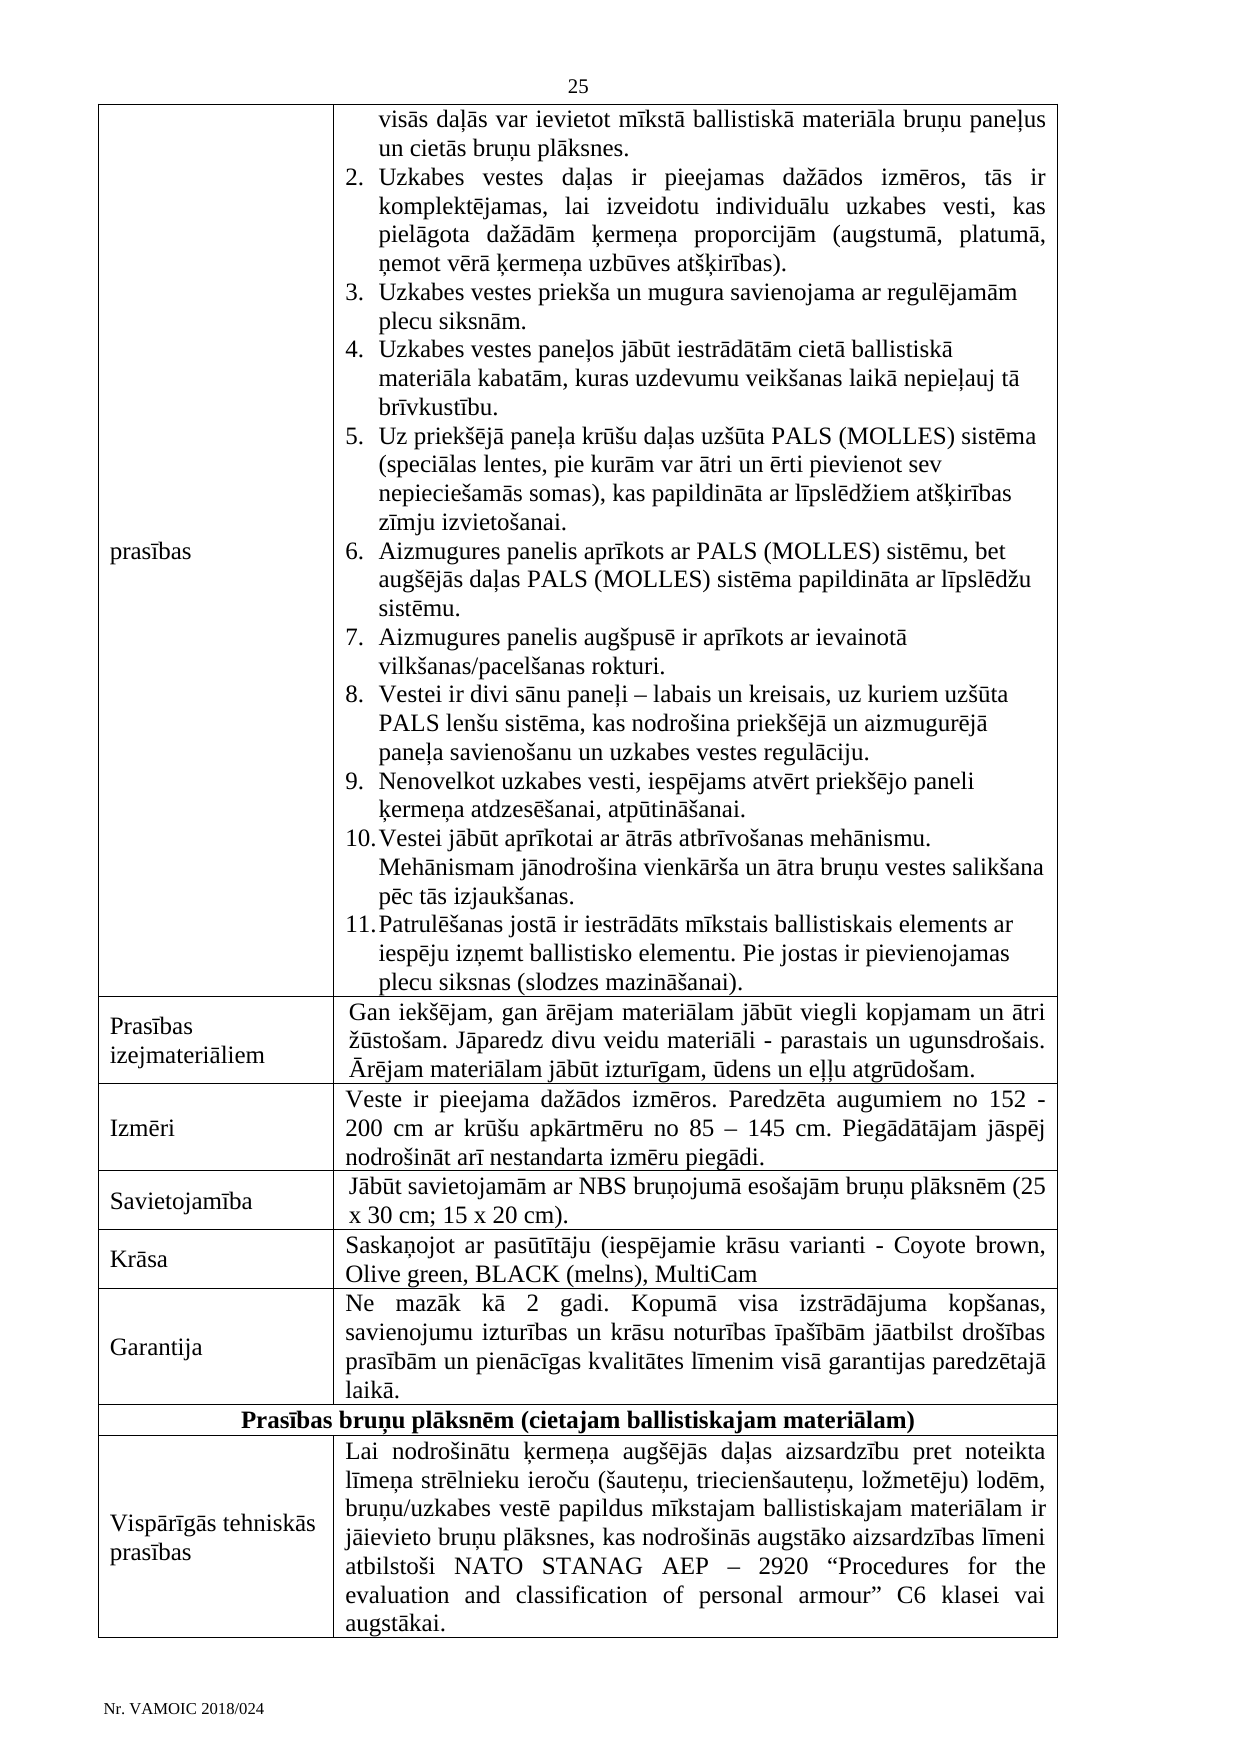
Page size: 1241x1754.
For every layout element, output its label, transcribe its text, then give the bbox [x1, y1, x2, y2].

table_cell Veste ir pieejama dažādos izmēros. Paredzēta augumiem no 152 - 200 cm ar krūšu apkārtmēru no 85 – 145 cm. Piegādātājam jāspēj nodrošināt arī nestandarta izmēru piegādi. [334, 1084, 1057, 1170]
table_cell Ne mazāk kā 2 gadi. Kopumā visa izstrādājuma kopšanas, savienojumu izturības un krāsu noturības īpašībām jāatbilst drošības prasībām un pienācīgas kvalitātes līmenim visā garantijas paredzētajā laikā. [334, 1289, 1057, 1403]
table_cell Lai nodrošinātu ķermeņa augšējās daļas aizsardzību pret noteikta līmeņa strēlnieku ieroču (šauteņu, triecienšauteņu, ložmetēju) lodēm, bruņu/uzkabes vestē papildus mīkstajam ballistiskajam materiālam ir jāievieto bruņu plāksnes, kas nodrošinās augstāko aizsardzības līmeni atbilstoši NATO STANAG AEP – 2920 “Procedures for the evaluation and classification of personal armour” C6 klasei vai augstākai. [334, 1436, 1057, 1637]
table_cell Saskaņojot ar pasūtītāju (iespējamie krāsu varianti - Coyote brown, Olive green, BLACK (melns), MultiCam [334, 1230, 1057, 1287]
table_cell Prasības izejmateriāliem [99, 997, 333, 1083]
table_cell Savietojamība [99, 1171, 333, 1229]
table_cell Vispārīgās tehniskās prasības [99, 1436, 333, 1637]
table_cell Krāsa [99, 1230, 333, 1287]
table_cell Gan iekšējam, gan ārējam materiālam jābūt viegli kopjamam un ātri žūstošam. Jāparedz divu veidu materiāli - parastais un ugunsdrošais. Ārējam materiālam jābūt izturīgam, ūdens un eļļu atgrūdošam. [334, 997, 1057, 1083]
table_cell Garantija [99, 1289, 333, 1403]
table_cell Izmēri [99, 1084, 333, 1170]
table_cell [99, 105, 333, 996]
table_cell Jābūt savietojamām ar NBS bruņojumā esošajām bruņu plāksnēm (25 x 30 cm; 15 x 20 cm). [334, 1171, 1057, 1229]
table_cell Prasības bruņu plāksnēm (cietajam ballistiskajam materiālam) [99, 1405, 1057, 1435]
